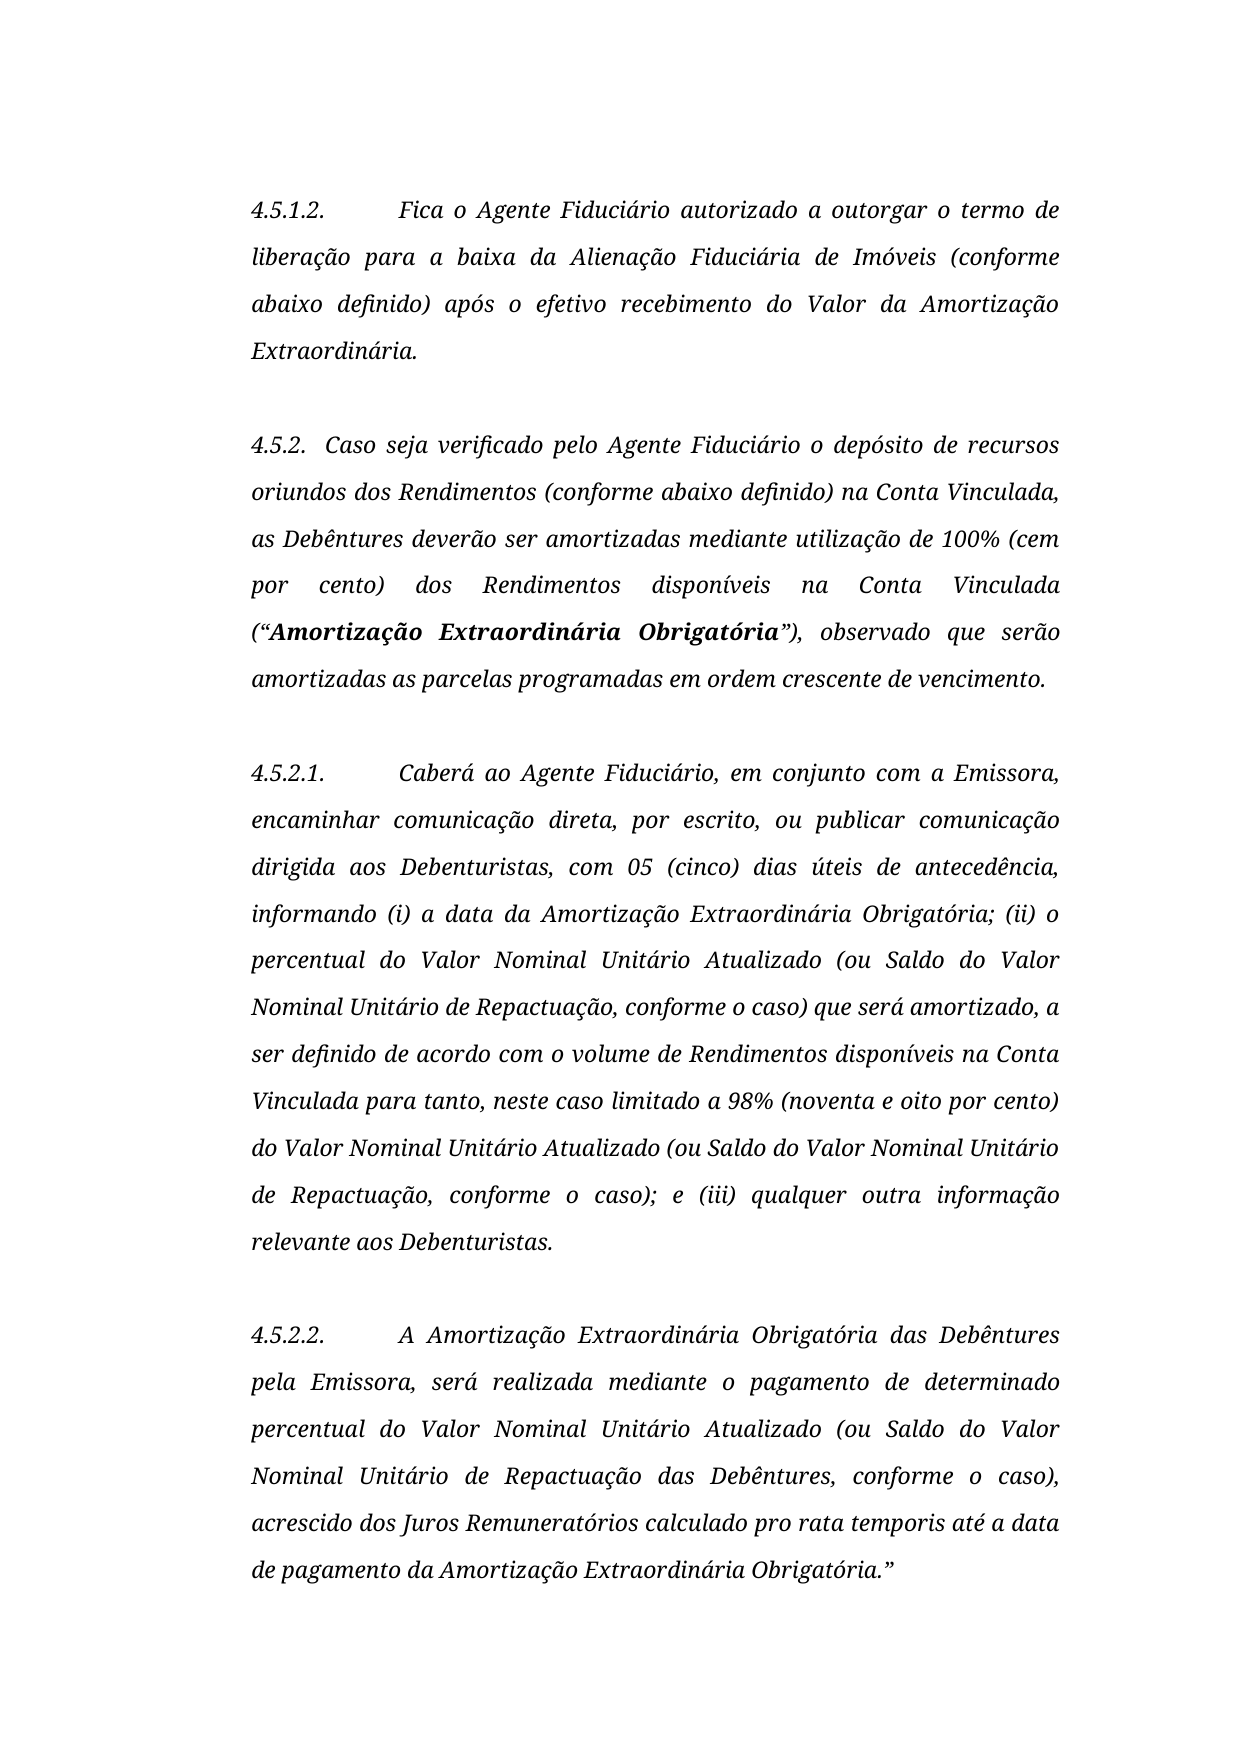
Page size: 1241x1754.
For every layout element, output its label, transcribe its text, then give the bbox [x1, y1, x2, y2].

text 4.5.2.1. Caberá ao Agente Fiduciário, em conjunto com a Emissora, encaminhar comunicação direta, por escrito, ou publicar comunicação dirigida aos Debenturistas, com () dias úteis de antecedência, informando (i) a data da Amortização Extraordinária Obrigatória; (ii) o percentual do Valor Nominal Unitário Atualizado (ou Saldo do Valor Nominal Unitário de Repactuação, conforme o caso) que será amortizado, a ser definido de acordo com o volume de Rendimentos disponíveis na Conta Vinculada para tanto, neste caso limitado a 98% (noventa e oito por cento) do Valor Nominal Unitário Atualizado (ou Saldo do Valor Nominal Unitário de Repactuação, conforme o caso); e (iii) qualquer outra informação relevante aos Debenturistas. [251, 757, 1063, 1257]
text 4.5.2.2. A Amortização Extraordinária Obrigatória das Debêntures pela Emissora, será realizada mediante o pagamento de determinado percentual do Valor Nominal Unitário Atualizado (ou Saldo do Valor Nominal Unitário de Repactuação das Debêntures, conforme o caso), acrescido dos Juros Remuneratórios calculado pro rata temporis até a data de pagamento da Amortização Extraordinária Obrigatória.” [251, 1319, 1063, 1585]
text 4.5.1.2. Fica o Agente Fiduciário autorizado a outorgar o termo de liberação a baixa da Alienação Fiduciária de Imóveis (conforme abaixo definido) após o efetivo recebimento do Valor da Amortização Extraordinária. [251, 194, 1063, 366]
text 4.5.2. Caso seja verificado pelo Agente Fiduciário o depósito de recursos oriundos dos Rendimentos (conforme abaixo definido) na Conta Vinculada, as Debêntures deverão ser amortizadas mediante utilização de 100% (cem por cento) dos Rendimentos disponíveis na Conta Vinculada (“Amortização Extraordinária Obrigatória”). [251, 429, 1063, 694]
